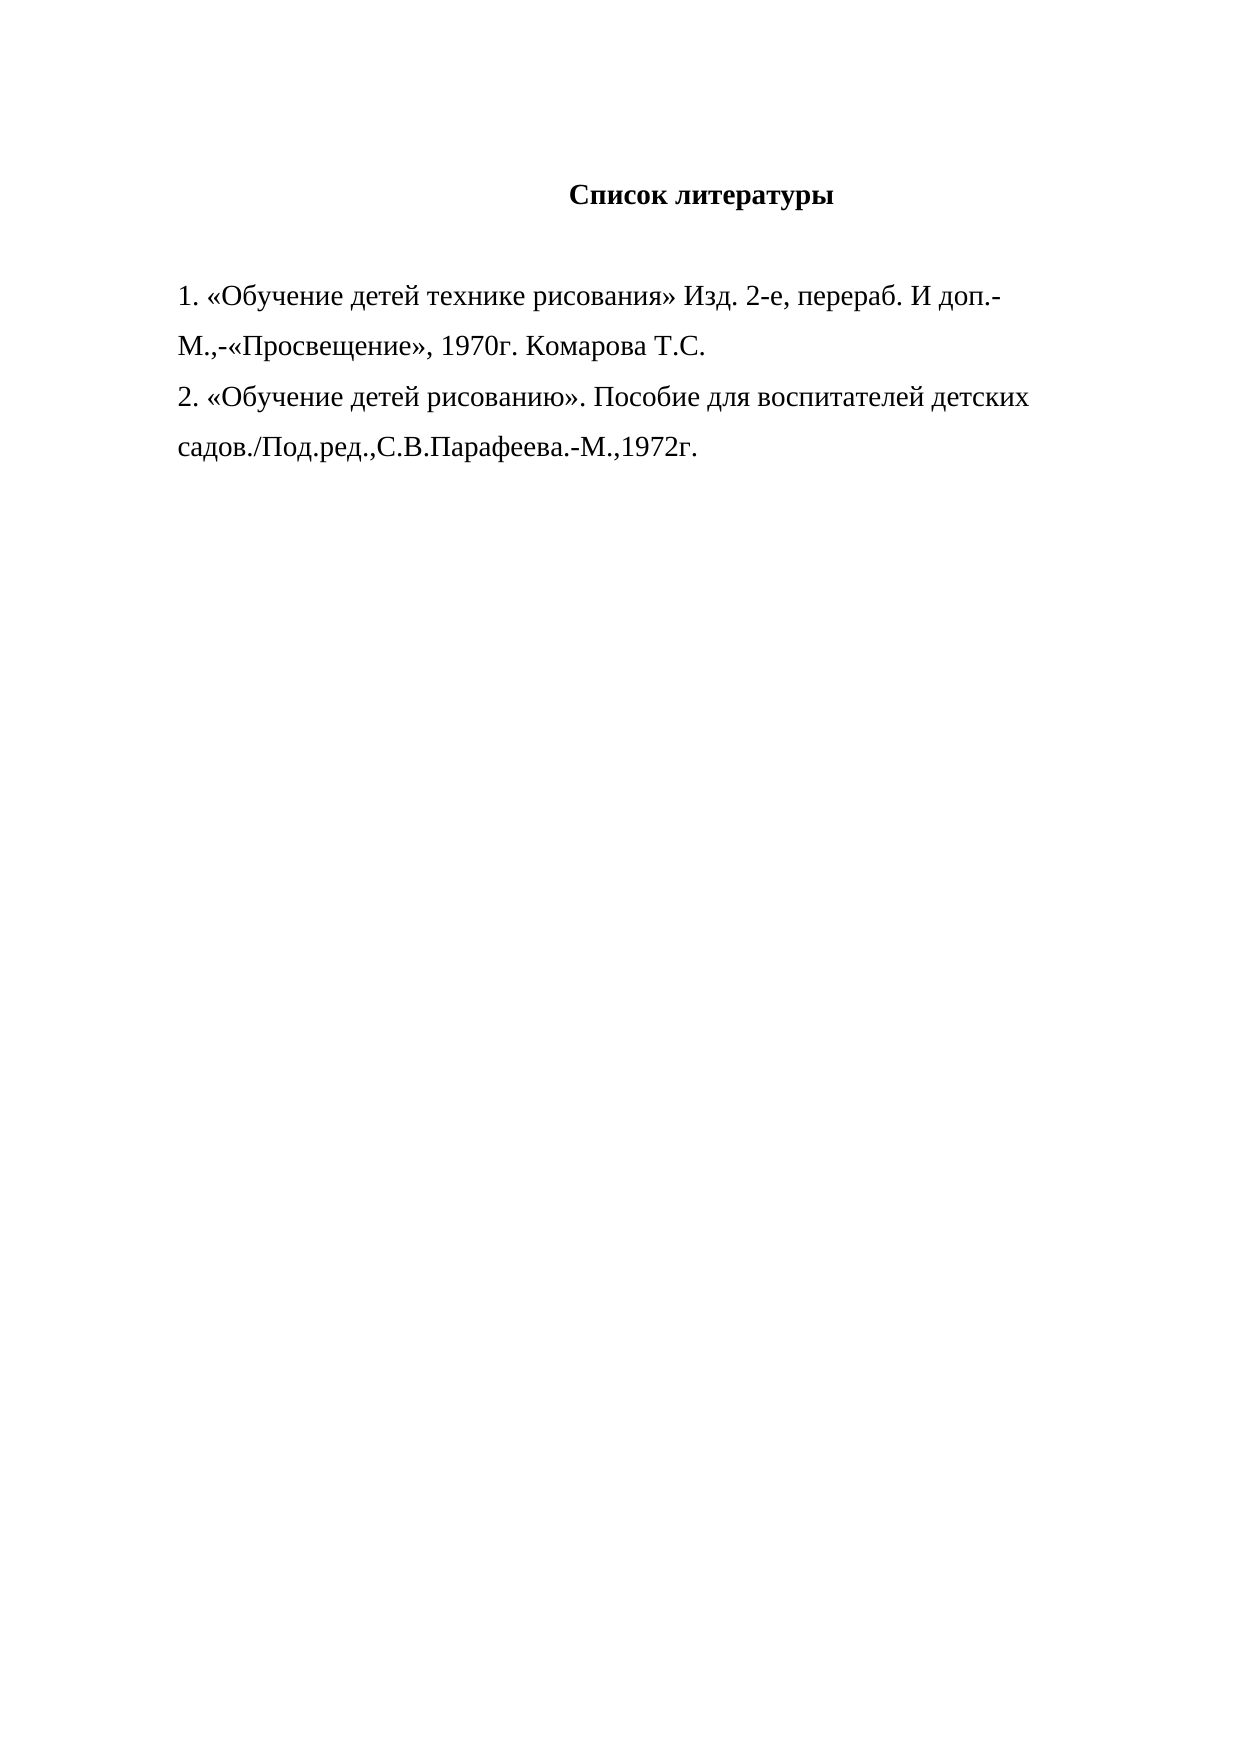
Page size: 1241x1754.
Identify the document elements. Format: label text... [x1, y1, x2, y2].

text 1. «Обучение детей технике рисования» Изд. 2-е, перераб. И доп.- М.,-«Просвещение», 1970г. Комарова Т.С. [177, 278, 1152, 362]
text 2. «Обучение детей рисованию». Пособие для воспитателей детских садов./Под.ред.,С.В.Парафеева.-М.,1972г. [177, 379, 1152, 463]
text Список литературы [177, 177, 1152, 211]
